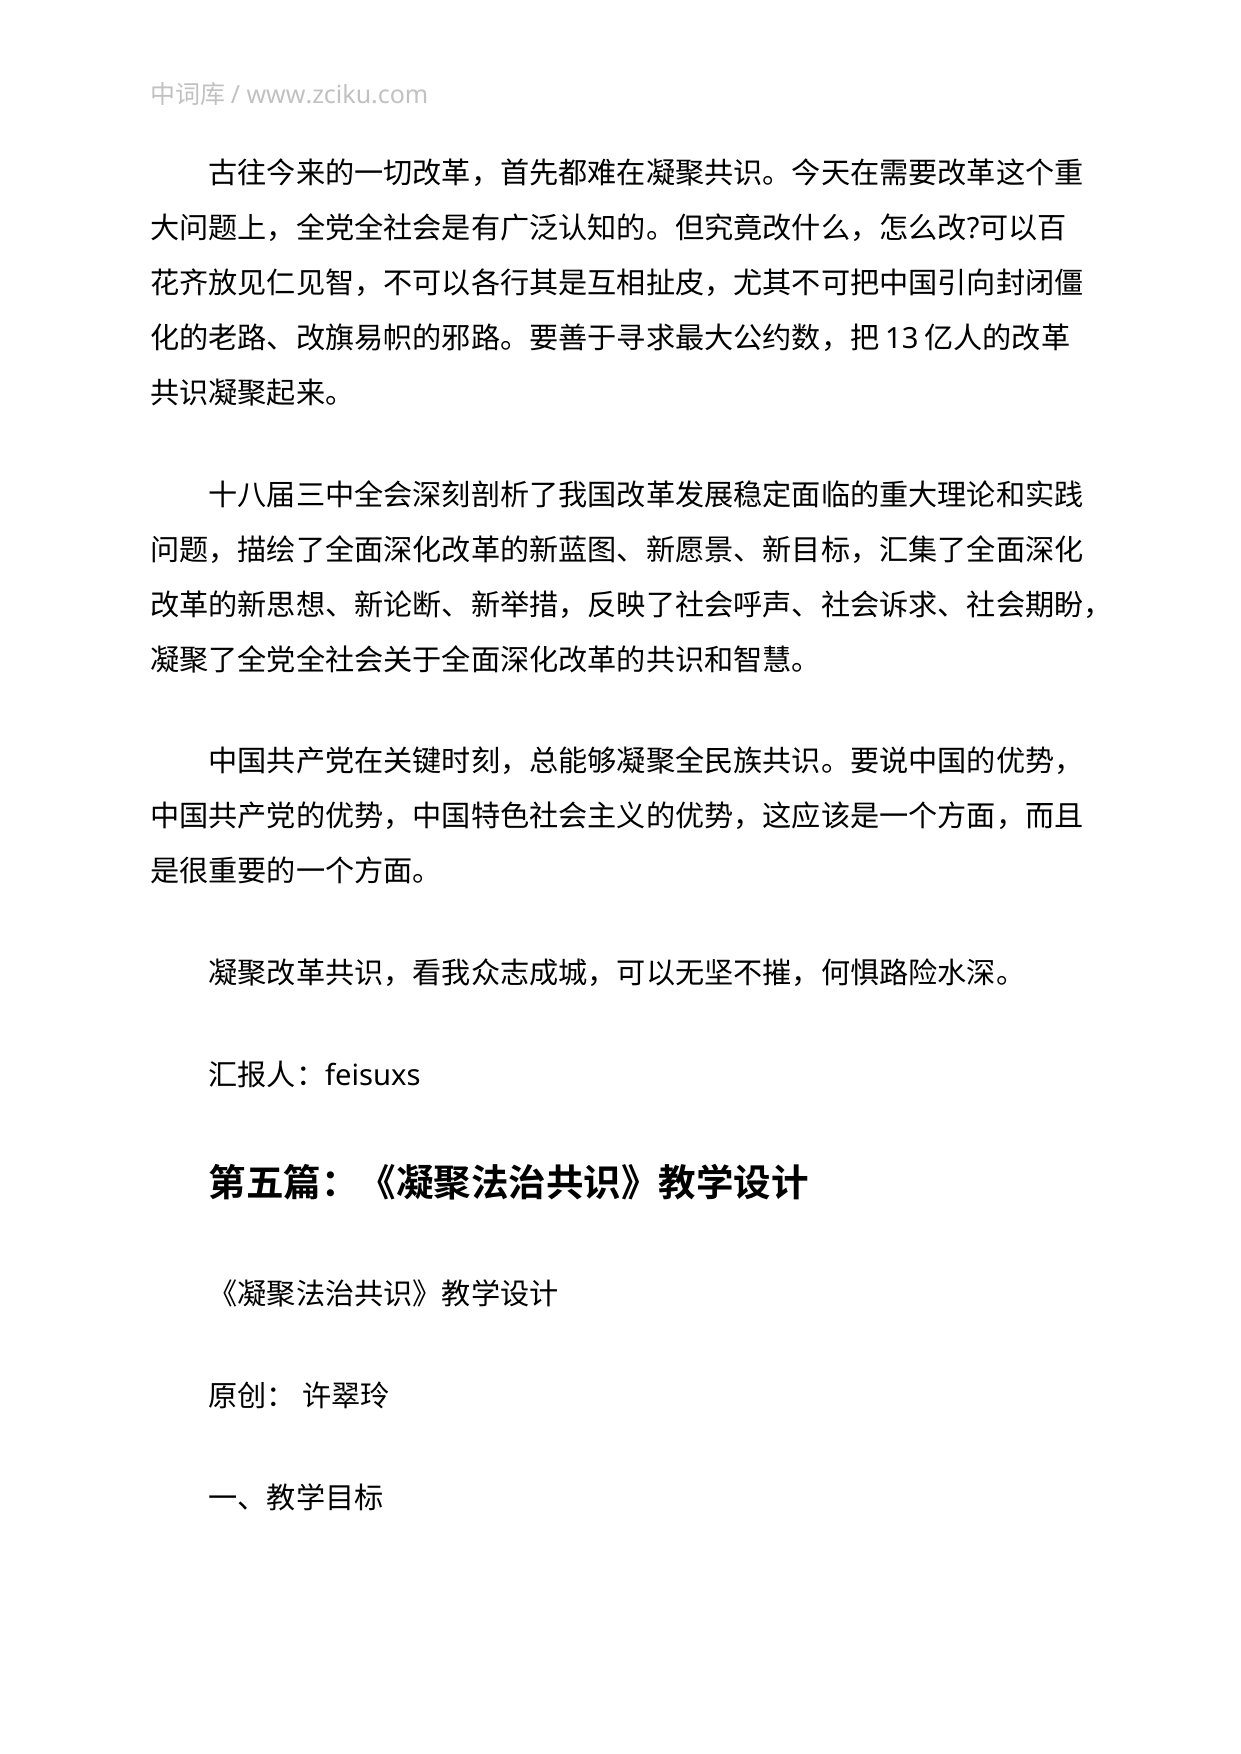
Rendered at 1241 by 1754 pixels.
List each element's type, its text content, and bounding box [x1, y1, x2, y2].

text 凝聚改革共识，看我众志成城，可以无坚不摧，何惧路险水深。 [150, 949, 1090, 992]
text 古往今来的一切改革，首先都难在凝聚共识。今天在需要改革这个重大问题上，全党全社会是有广泛认知的。但究竟改什么，怎么改?可以百花齐放见仁见智，不可以各行其是互相扯皮，尤其不可把中国引向封闭僵化的老路、改旗易帜的邪路。要善于寻求最大公约数，把13亿人的改革共识凝聚起来。 [150, 150, 1090, 412]
text 原创： 许翠玲 [150, 1372, 1090, 1415]
text 一、教学目标 [150, 1474, 1090, 1517]
text 中国共产党在关键时刻，总能够凝聚全民族共识。要说中国的优势，中国共产党的优势，中国特色社会主义的优势，这应该是一个方面，而且是很重要的一个方面。 [150, 738, 1090, 890]
text 第五篇：《凝聚法治共识》教学设计 [150, 1153, 1090, 1208]
text 《凝聚法治共识》教学设计 [150, 1271, 1090, 1313]
text 汇报人：feisuxs [150, 1051, 1090, 1094]
text 十八届三中全会深刻剖析了我国改革发展稳定面临的重大理论和实践问题，描绘了全面深化改革的新蓝图、新愿景、新目标，汇集了全面深化改革的新思想、新论断、新举措，反映了社会呼声、社会诉求、社会期盼，凝聚了全党全社会关于全面深化改革的共识和智慧。 [150, 472, 1090, 678]
